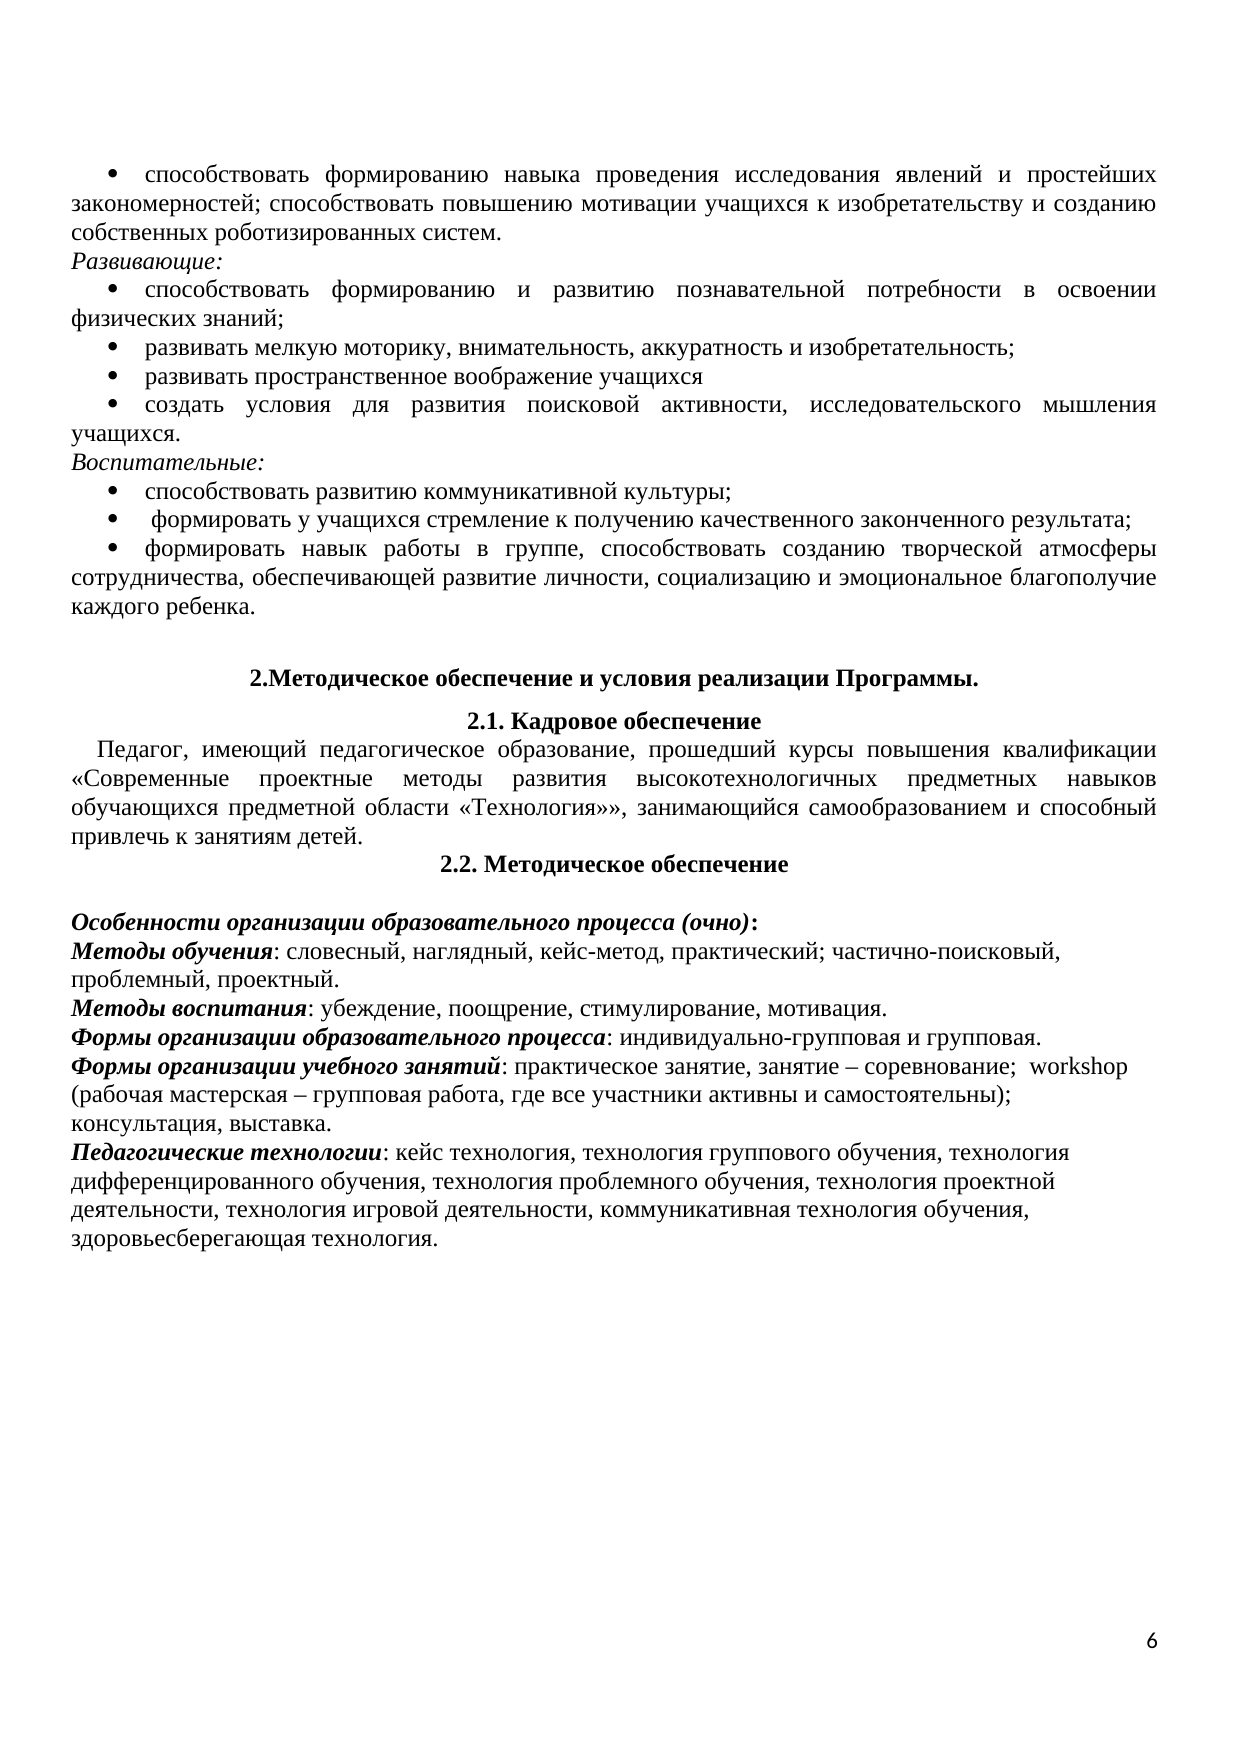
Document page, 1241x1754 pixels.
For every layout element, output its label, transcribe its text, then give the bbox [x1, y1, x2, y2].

text Педагог, имеющий педагогическое образование, прошедший курсы повышения квалификации «Современные проектные методы развития высокотехнологичных предметных навыков обучающихся предметной области «Технология»», занимающийся самообразованием и способный привлечь к занятиям детей. [71, 734, 1157, 849]
list способствовать развитию коммуникативной культуры; [71, 476, 1157, 504]
list формировать навык работы в группе, способствовать созданию творческой атмосферы сотрудничества, обеспечивающей развитие личности, социализацию и эмоциональное благополучие каждого ребенка. [71, 533, 1157, 619]
text 2.2. Методическое обеспечение [71, 849, 1157, 878]
list способствовать формированию навыка проведения исследования явлений и простейших закономерностей; способствовать повышению мотивации учащихся к изобретательству и созданию собственных роботизированных систем. [71, 159, 1157, 246]
list формировать у учащихся стремление к получению качественного законченного результата; [71, 504, 1157, 533]
text Методы воспитания: убеждение, поощрение, стимулирование, мотивация. [71, 993, 1157, 1022]
text Особенности организации образовательного процесса (очно): [71, 907, 1157, 936]
text 2.Методическое обеспечение и условия реализации Программы. [71, 663, 1157, 691]
list способствовать формированию и развитию познавательной потребности в освоении физических знаний; [71, 274, 1157, 332]
text Педагогические технологии: кейс технология, технология группового обучения, технология дифференцированного обучения, технология проблемного обучения, технология проектной деятельности, технология игровой деятельности, коммуникативная технология обучения, здоровьесберегающая технология. [71, 1137, 1157, 1252]
list развивать мелкую моторику, внимательность, аккуратность и изобретательность; [71, 332, 1157, 361]
text Развивающие: [71, 246, 1157, 274]
list развивать пространственное воображение учащихся [71, 361, 1157, 389]
text 2.1. Кадровое обеспечение [71, 706, 1157, 734]
text Формы организации учебного занятий: практическое занятие, занятие – соревнование; workshop (рабочая мастерская – групповая работа, где все участники активны и самостоятельны); консультация, выставка. [71, 1051, 1157, 1137]
text Воспитательные: [71, 447, 1157, 476]
text Методы обучения: словесный, наглядный, кейс-метод, практический; частично-поисковый, проблемный, проектный. [71, 936, 1157, 993]
list создать условия для развития поисковой активности, исследовательского мышления учащихся. [71, 389, 1157, 447]
text Формы организации образовательного процесса: индивидуально-групповая и групповая. [71, 1022, 1157, 1051]
